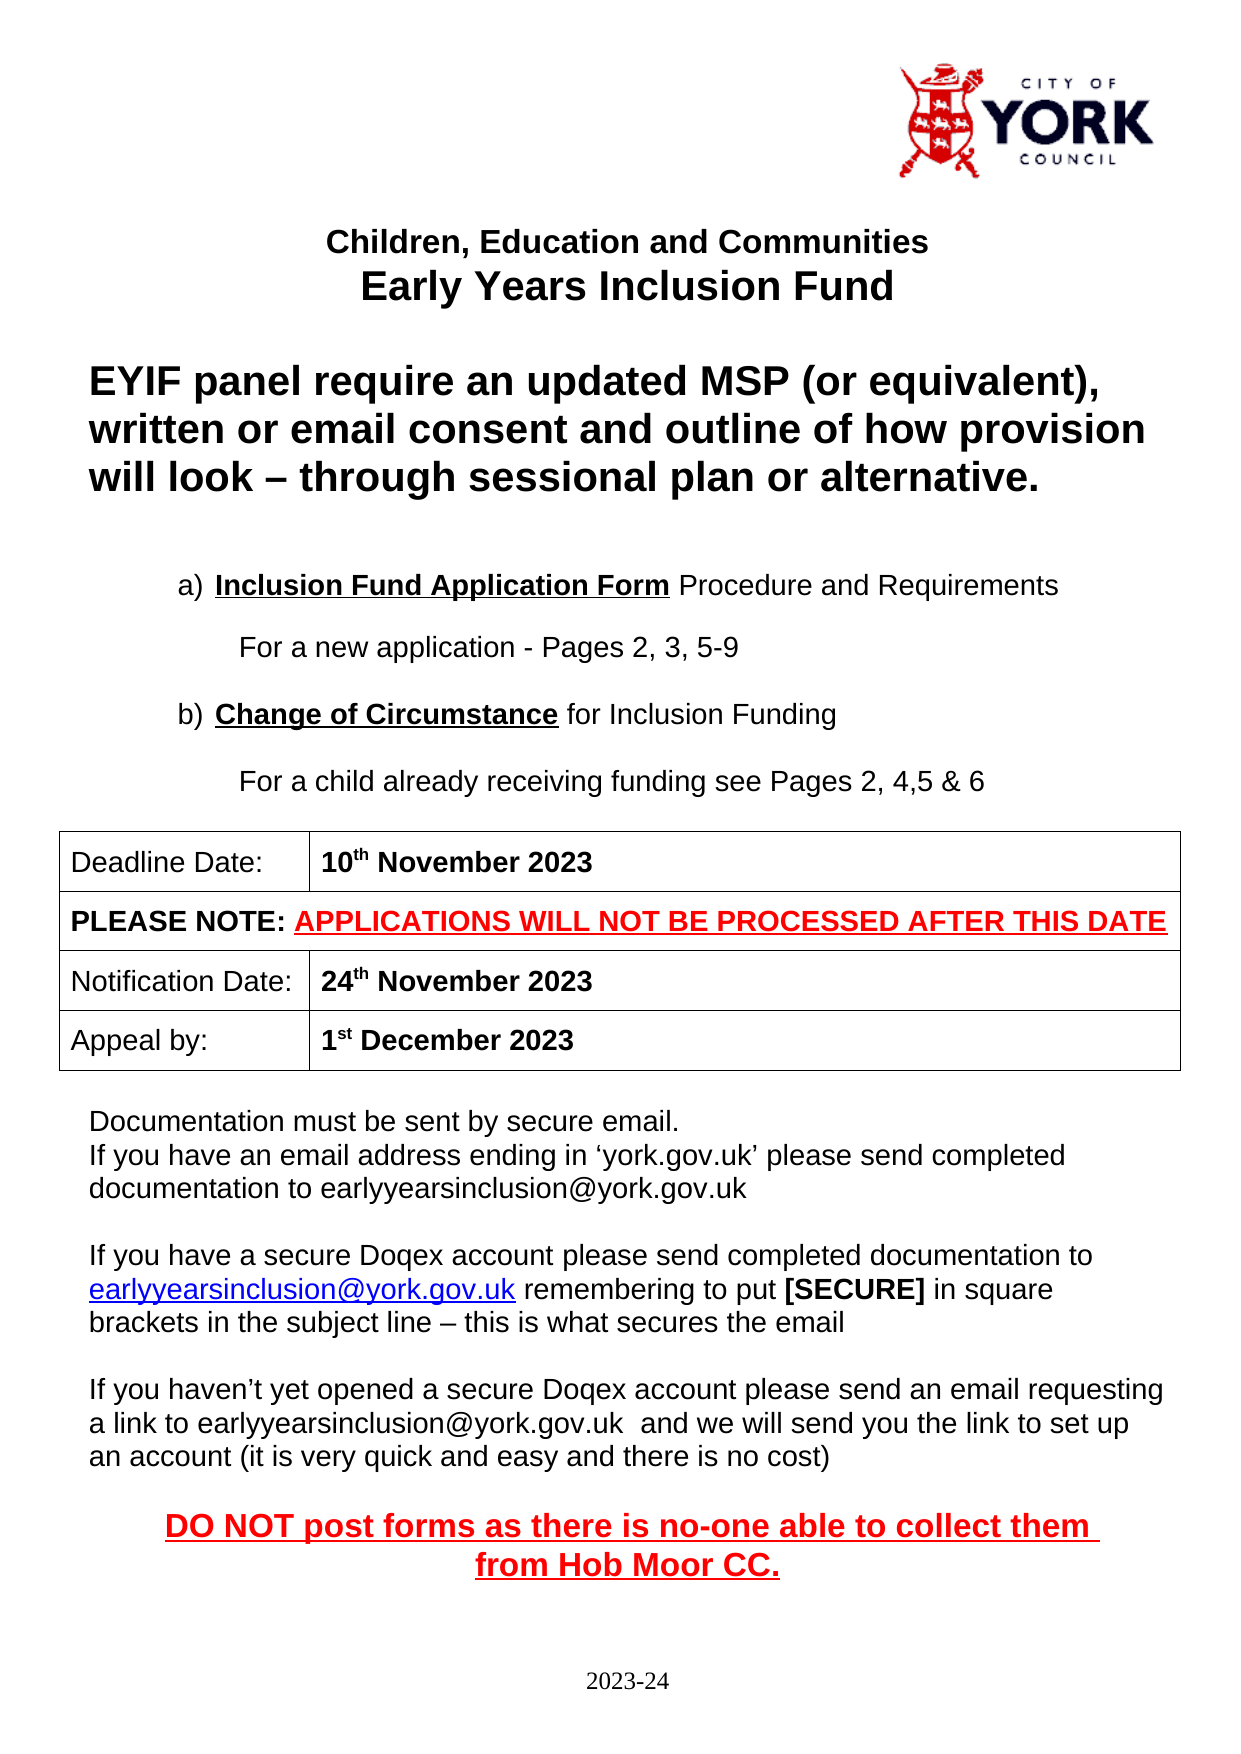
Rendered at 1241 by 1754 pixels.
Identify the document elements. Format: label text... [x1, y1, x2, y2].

table_header Deadline Date: [60, 832, 309, 891]
table_cell PLEASE NOTE: APPLICATIONS WILL NOT BE PROCESSED AFTER THIS DATE [60, 892, 1180, 950]
title EYIF panel require an updated MSP (or equivalent), written or email consent and outline of how provision will look – through sessional plan or alternative. [89, 357, 1166, 501]
text For a child already receiving funding see Pages 2, 4,5 & 6 [239, 764, 1220, 798]
text If you have an email address ending in ‘york.gov.uk’ please send completed documentation to earlyyearsinclusion@york.gov.uk [89, 1138, 1166, 1205]
text If you have a secure Doqex account please send completed documentation to earlyyearsinclusion@york.gov.uk remembering to put [SECURE] in square brackets in the subject line – this is what secures the email [89, 1238, 1166, 1339]
table_header 10th November 2023 [310, 832, 1180, 891]
text If you haven’t yet opened a secure Doqex account please send an email requesting a link to earlyyearsinclusion@york.gov.uk and we will send you the link to set up an account (it is very quick and easy and there is no cost) [89, 1372, 1166, 1473]
text DO NOT post forms as there is no-one able to collect them [89, 1507, 1166, 1545]
table_cell 24th November 2023 [310, 951, 1180, 1010]
list Inclusion Fund Application Form Procedure and Requirements [177, 568, 1220, 601]
picture [887, 59, 1167, 184]
table_cell Notification Date: [60, 951, 309, 1010]
text Documentation must be sent by secure email. [89, 1104, 1166, 1138]
table_cell 1st December 2023 [310, 1011, 1180, 1069]
table_cell Appeal by: [60, 1011, 309, 1069]
list Change of Circumstance for Inclusion Funding [177, 697, 1220, 731]
text from Hob Moor CC. [89, 1545, 1166, 1583]
text For a new application - Pages 2, 3, 5-9 [239, 630, 1220, 663]
title Early Years Inclusion Fund [89, 261, 1166, 309]
title Children, Education and Communities [89, 222, 1166, 261]
